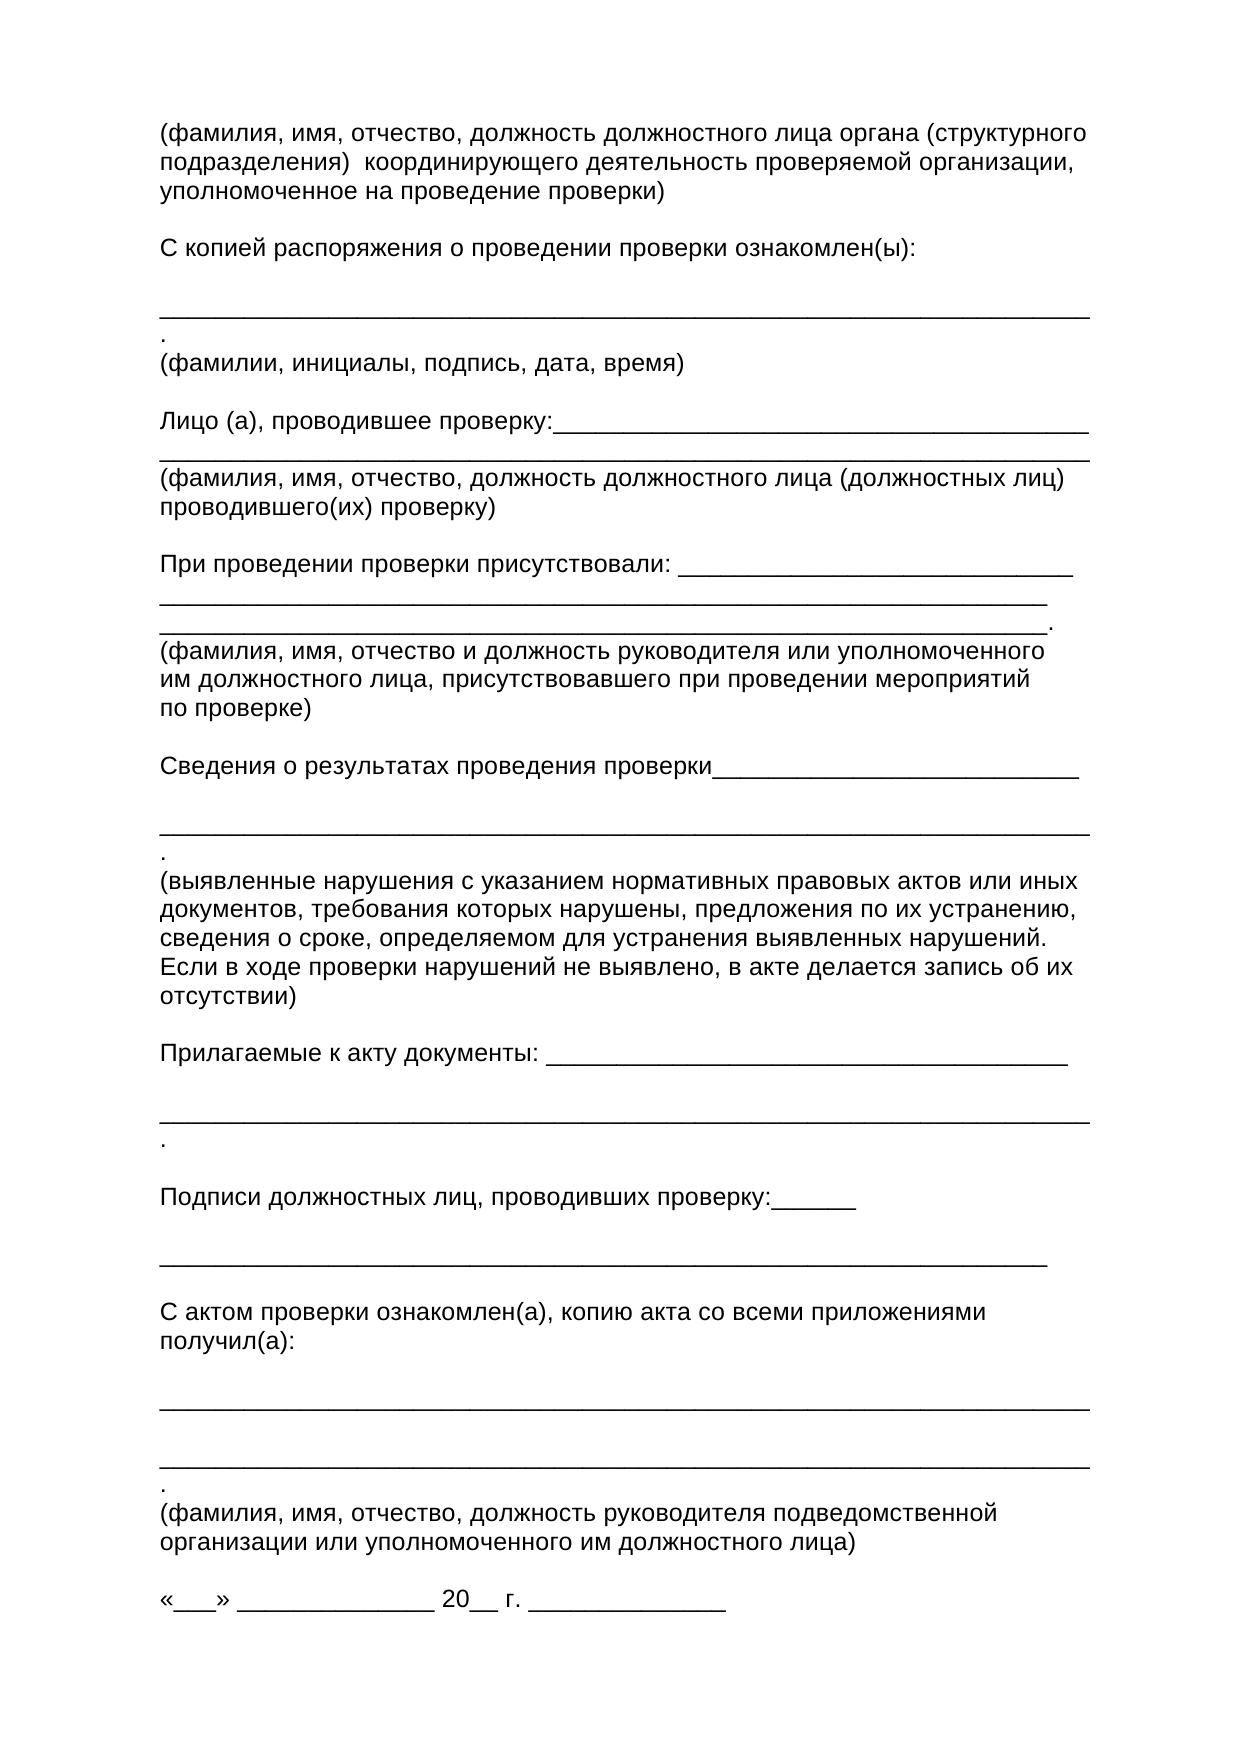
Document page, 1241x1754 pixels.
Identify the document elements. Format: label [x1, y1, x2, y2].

text [159, 118, 1096, 751]
text [159, 751, 1096, 1613]
